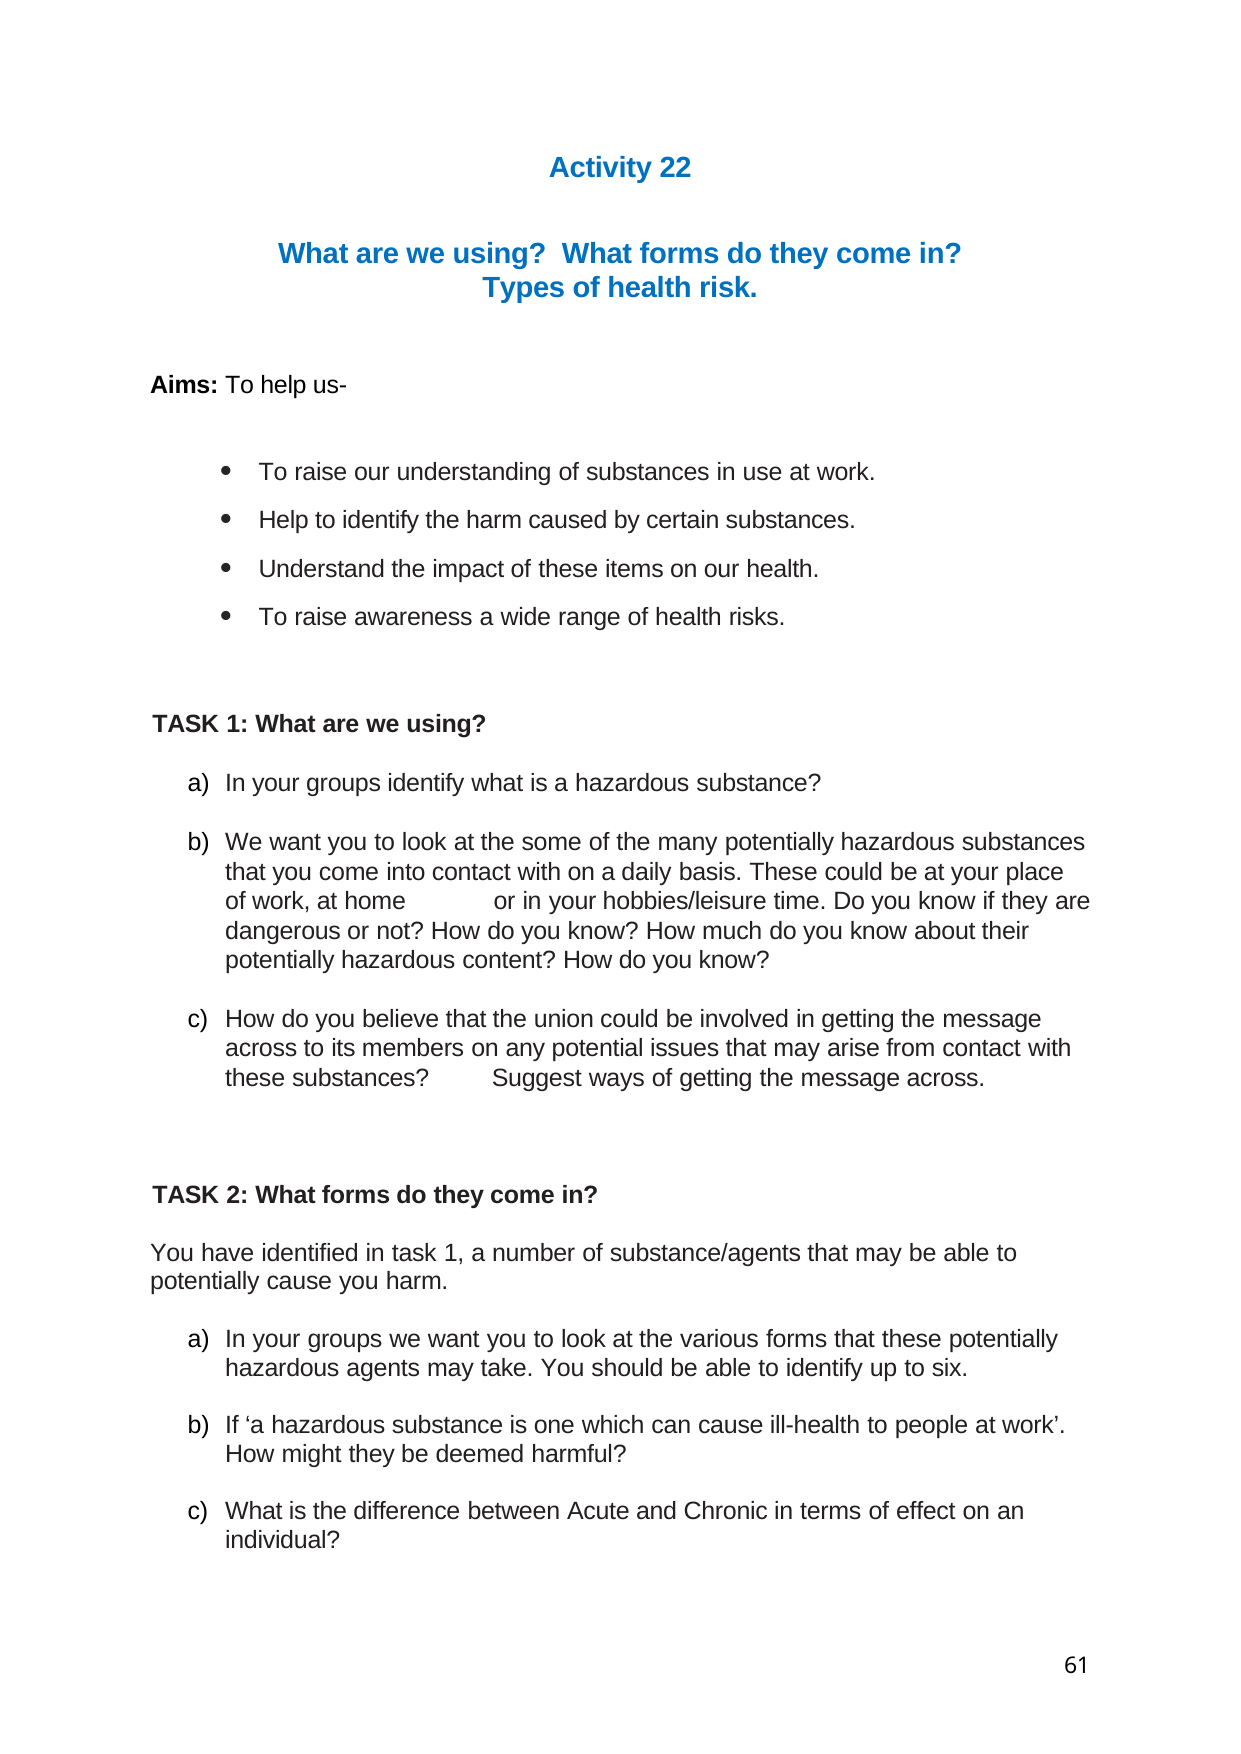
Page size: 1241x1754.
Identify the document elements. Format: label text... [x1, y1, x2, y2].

list In your groups identify what is a hazardous substance? [187, 768, 1090, 797]
list To raise our understanding of substances in use at work. [221, 457, 1090, 486]
list What is the difference between Acute and Chronic in terms of effect on an individual? [187, 1496, 1090, 1554]
list Understand the impact of these items on our health. [221, 554, 1090, 583]
text TASK 2: What forms do they come in? [152, 1180, 1090, 1209]
list To raise awareness a wide range of health risks. [221, 602, 1090, 631]
list Help to identify the harm caused by certain substances. [221, 505, 1090, 534]
text TASK 1: What are we using? [152, 709, 1090, 738]
text What are we using? What forms do they come in? [150, 236, 1090, 270]
text Types of health risk. [150, 270, 1090, 303]
list How do you believe that the union could be involved in getting the message across to its members on any potential issues that may arise from contact with these substances? Suggest ways of getting the message across. [187, 1004, 1090, 1092]
list If ‘a hazardous substance is one which can cause ill-health to people at work’. How might they be deemed harmful? [187, 1410, 1090, 1468]
text You have identified in task 1, a number of substance/agents that may be able to potentially cause you harm. [150, 1238, 1090, 1295]
text Aims: To help us- [150, 371, 1090, 399]
list We want you to look at the some of the many potentially hazardous substances that you come into contact with on a daily basis. These could be at your place of work, at home or in your hobbies/leisure time. Do you know if they are dangerous or not? How do you know? How much do you know about their potentially hazardous content? How do you know? [187, 827, 1090, 974]
text Activity 22 [150, 150, 1090, 183]
list In your groups we want you to look at the various forms that these potentially hazardous agents may take. You should be able to identify up to six. [187, 1324, 1090, 1381]
